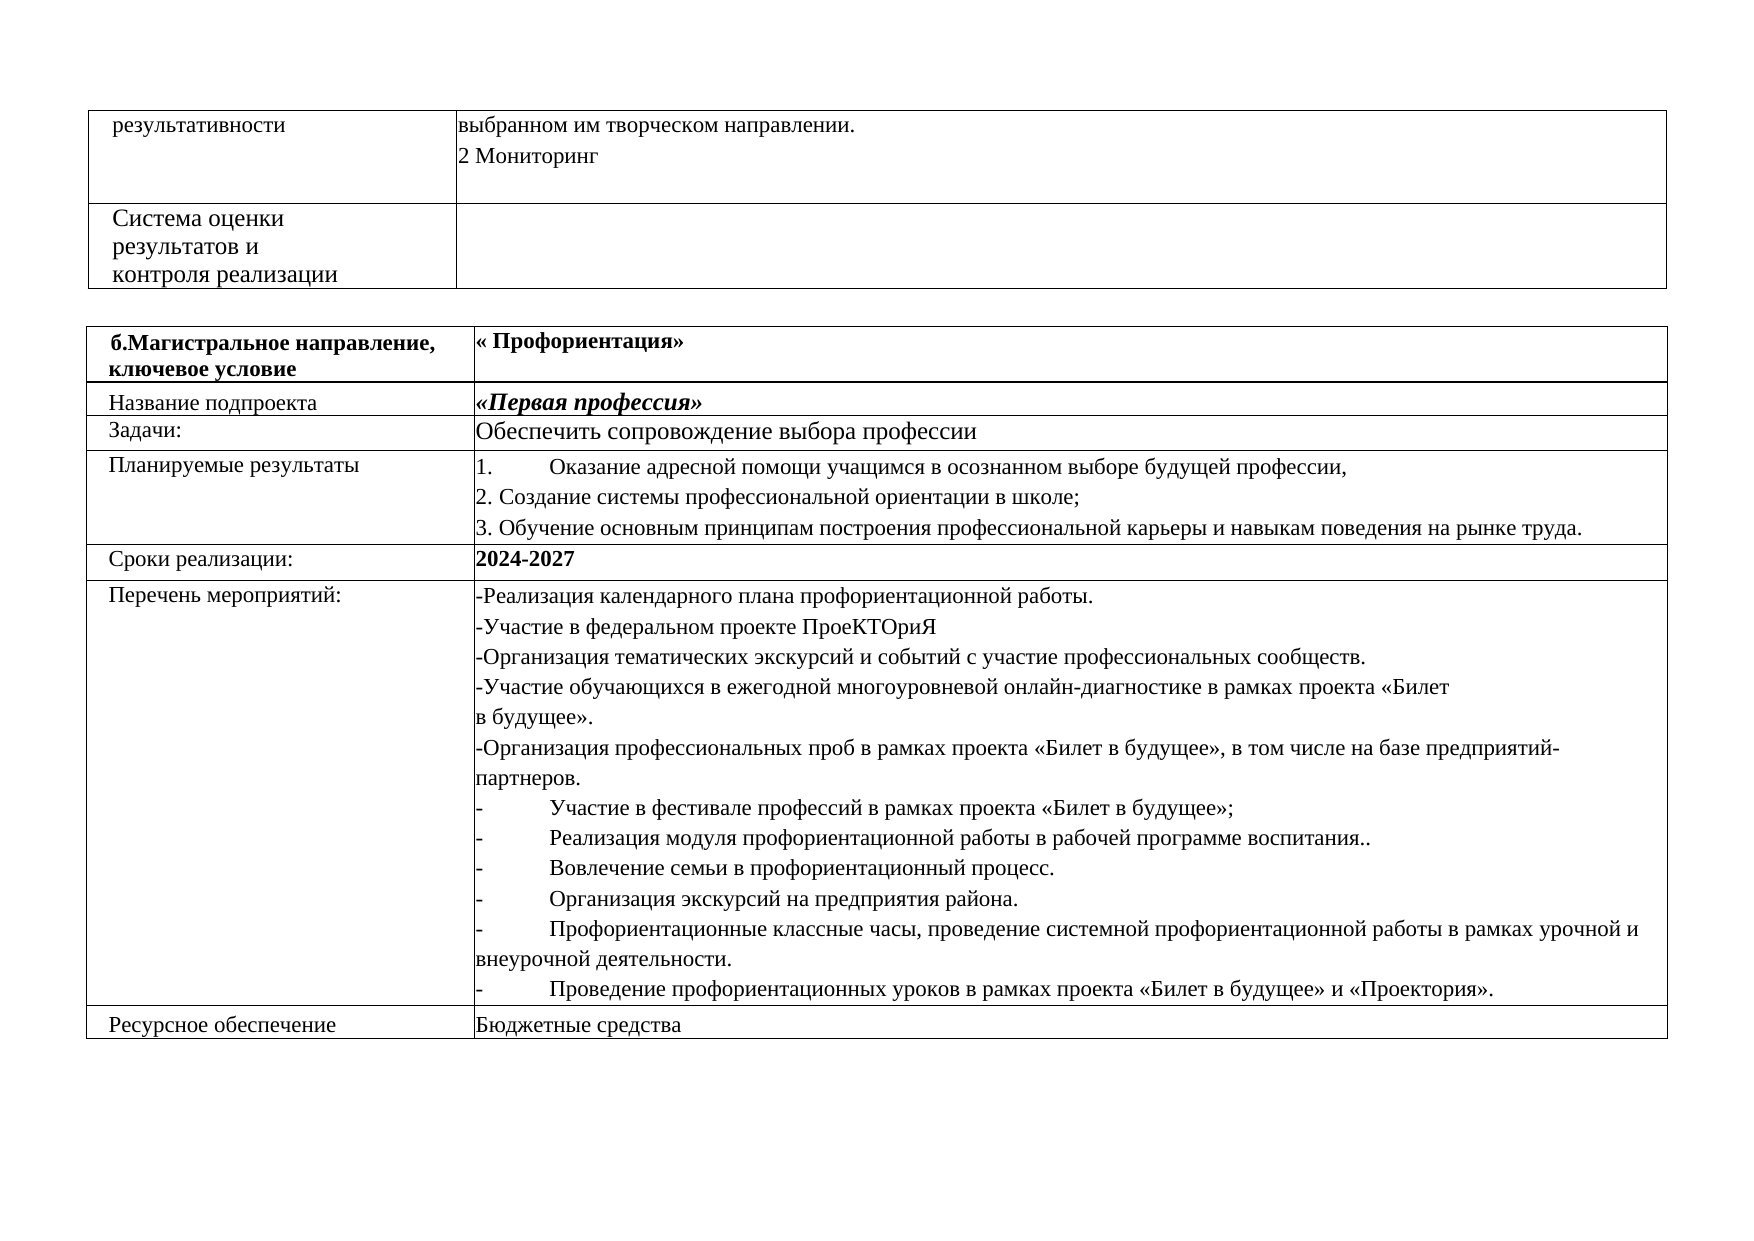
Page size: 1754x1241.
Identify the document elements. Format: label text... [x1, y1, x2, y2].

table_cell Название подпроекта [87, 383, 474, 415]
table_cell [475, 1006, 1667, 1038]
table_cell Оказание адресной помощи учащимся в осознанном выборе будущей профессии, Создание системы профессиональной ориентации в школе; Обучение основным принципам построения профессиональной карьеры и навыкам поведения на рынке труда. [475, 451, 1667, 544]
table_cell «Первая профессия» [475, 383, 1667, 415]
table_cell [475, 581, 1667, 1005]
table_cell Планируемые результаты [87, 451, 474, 544]
table_header « Профориентация» [475, 327, 1667, 381]
table_cell Система оценки результатов и контроля реализации [89, 204, 456, 287]
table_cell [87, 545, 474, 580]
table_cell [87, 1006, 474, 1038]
table_cell Обеспечить сопровождение выбора профессии [475, 416, 1667, 450]
table_header выбранном им творческом направлении. 2 Мониторинг [457, 111, 1666, 203]
table_cell [457, 204, 1666, 287]
table_header результативности [89, 111, 456, 203]
table_header б.Магистральное направление, ключевое условие [87, 327, 474, 381]
table_cell Задачи: [87, 416, 474, 450]
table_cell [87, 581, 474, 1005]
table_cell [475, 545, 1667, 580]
